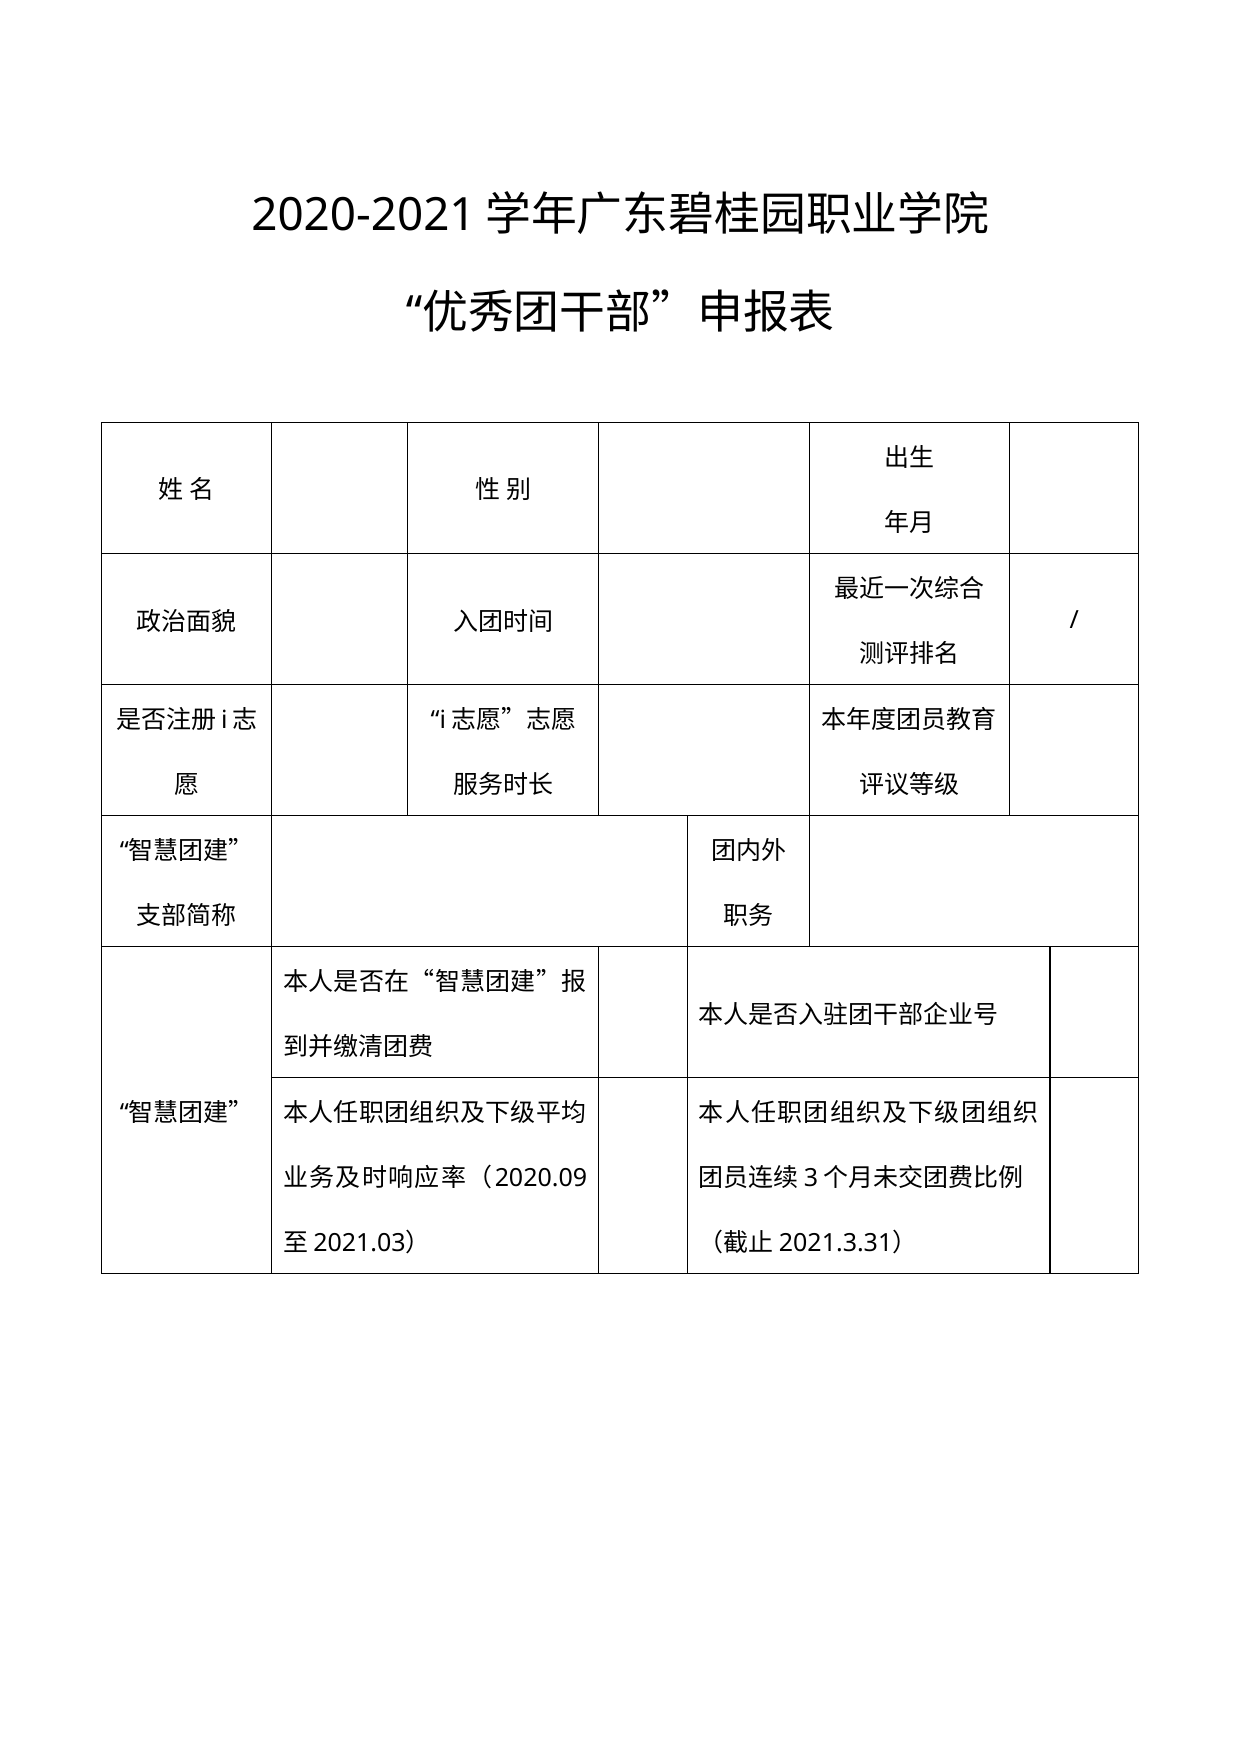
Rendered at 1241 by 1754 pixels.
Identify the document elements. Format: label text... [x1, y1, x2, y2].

table_cell 本人是否入驻团干部企业号 [688, 947, 1049, 1077]
table_cell [272, 685, 407, 815]
table_header [272, 423, 407, 553]
table_cell [272, 816, 687, 946]
table_cell 本年度团员教育评议等级 [810, 685, 1009, 815]
table_cell 本人是否在“智慧团建”报到并缴清团费 [272, 947, 598, 1077]
table_cell [599, 1078, 687, 1273]
table_cell [810, 816, 1138, 946]
text “优秀团干部”申报表 [187, 259, 1053, 357]
table_cell “智慧团建” [102, 947, 271, 1273]
table_cell 团内外职务 [688, 816, 809, 946]
table_cell 政治面貌 [102, 554, 271, 684]
text 2020-2021学年广东碧桂园职业学院 [187, 162, 1053, 259]
table_cell [599, 947, 687, 1077]
table_header 出生 年月 [810, 423, 1009, 553]
table_header [599, 423, 809, 553]
table_cell 是否注册i志愿 [102, 685, 271, 815]
table_cell [1010, 685, 1138, 815]
table_cell [272, 554, 407, 684]
table_cell [599, 554, 809, 684]
table_cell [1051, 1078, 1138, 1273]
table_header 性 别 [408, 423, 598, 553]
table_cell 本人任职团组织及下级平均业务及时响应率（2020.09至2021.03） [272, 1078, 598, 1273]
table_header [1010, 423, 1138, 553]
table_cell [1051, 947, 1138, 1077]
table_cell / [1010, 554, 1138, 684]
table_header 姓 名 [102, 423, 271, 553]
table_cell [599, 685, 809, 815]
table_cell 本人任职团组织及下级团组织团员连续3个月未交团费比例 （截止2021.3.31） [688, 1078, 1049, 1273]
table_cell 最近一次综合 测评排名 [810, 554, 1009, 684]
table_cell “i志愿”志愿服务时长 [408, 685, 598, 815]
table_cell “智慧团建”支部简称 [102, 816, 271, 946]
table_cell 入团时间 [408, 554, 598, 684]
